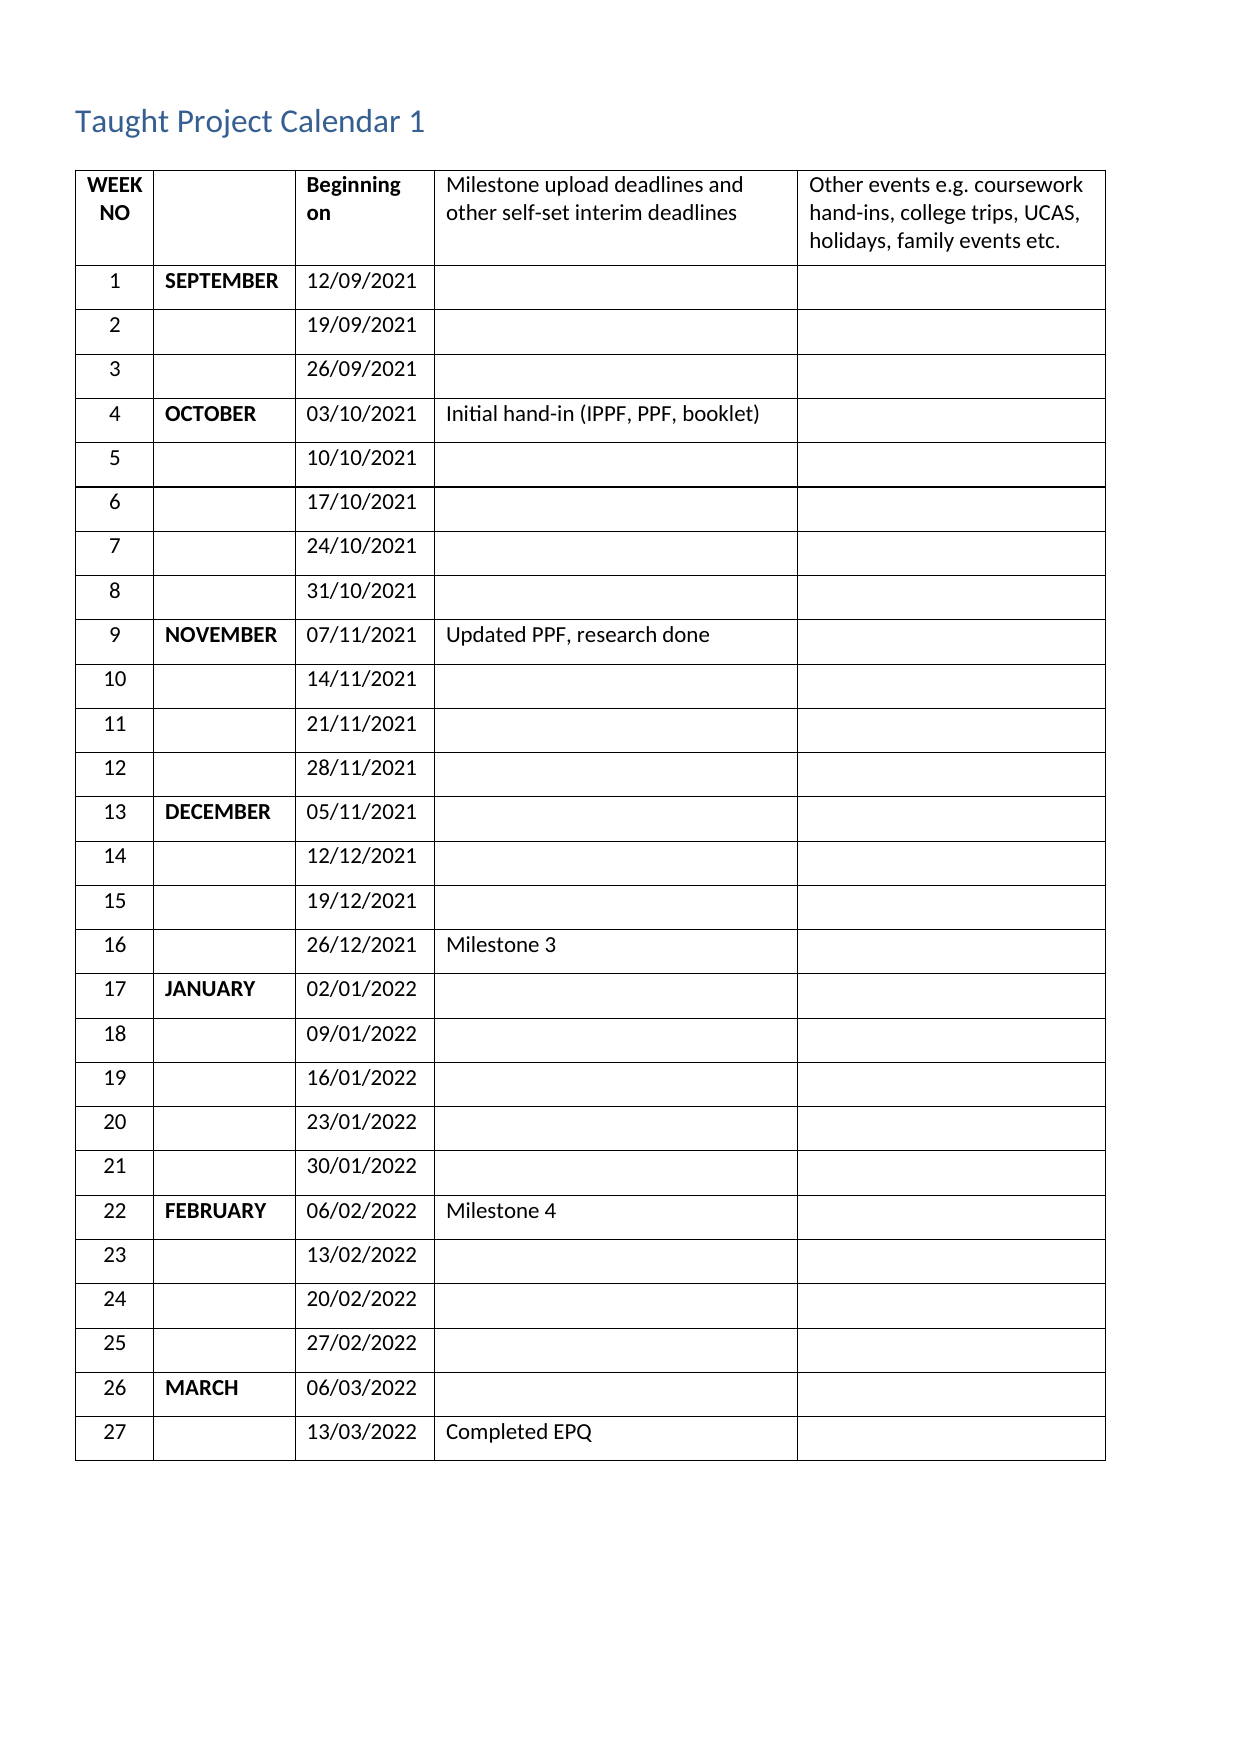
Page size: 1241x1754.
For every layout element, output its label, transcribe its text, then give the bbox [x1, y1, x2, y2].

table_cell [798, 532, 1105, 575]
table_cell 19/09/2021 [296, 310, 434, 353]
table_cell [798, 488, 1105, 531]
table_cell [798, 266, 1105, 309]
table_cell 26 [76, 1373, 153, 1416]
table_cell [154, 1240, 295, 1283]
table_cell [154, 532, 295, 575]
table_cell 21 [76, 1151, 153, 1195]
table_cell 19 [76, 1063, 153, 1106]
table_cell 1 [76, 266, 153, 309]
table_cell Initial hand-in (IPPF, PPF, booklet) [435, 399, 797, 442]
table_cell [435, 753, 797, 796]
table_cell [154, 930, 295, 973]
table_cell [798, 1151, 1105, 1195]
table_cell 12/12/2021 [296, 842, 434, 885]
table_cell 16 [76, 930, 153, 973]
table_cell 22 [76, 1196, 153, 1239]
table_cell 14/11/2021 [296, 665, 434, 708]
table_cell [798, 797, 1105, 841]
table_cell [154, 1019, 295, 1062]
table_cell [798, 355, 1105, 398]
table_cell 21/11/2021 [296, 709, 434, 752]
table_cell 17 [76, 974, 153, 1018]
table_cell 8 [76, 576, 153, 619]
table_cell [435, 266, 797, 309]
table_cell 3 [76, 355, 153, 398]
table_cell [435, 1240, 797, 1283]
table_header Beginning on [296, 171, 434, 265]
table_cell 03/10/2021 [296, 399, 434, 442]
table_cell [798, 310, 1105, 353]
table_cell FEBRUARY [154, 1196, 295, 1239]
table_cell [435, 1373, 797, 1416]
table_cell [798, 665, 1105, 708]
table_cell 13/02/2022 [296, 1240, 434, 1283]
table_cell [798, 930, 1105, 973]
table_cell [154, 842, 295, 885]
table_cell 24/10/2021 [296, 532, 434, 575]
table_cell 19/12/2021 [296, 886, 434, 929]
table_cell 02/01/2022 [296, 974, 434, 1018]
table_cell [798, 620, 1105, 663]
table_cell [154, 665, 295, 708]
table_cell 06/02/2022 [296, 1196, 434, 1239]
table_cell [798, 753, 1105, 796]
table_cell 16/01/2022 [296, 1063, 434, 1106]
table_cell 30/01/2022 [296, 1151, 434, 1195]
table_cell [798, 1373, 1105, 1416]
table_cell 23/01/2022 [296, 1107, 434, 1150]
table_cell [154, 488, 295, 531]
table_cell 26/09/2021 [296, 355, 434, 398]
table_cell 12/09/2021 [296, 266, 434, 309]
table_cell [435, 532, 797, 575]
table_cell 14 [76, 842, 153, 885]
table_cell [435, 665, 797, 708]
table_cell JANUARY [154, 974, 295, 1018]
table_cell MARCH [154, 1373, 295, 1416]
table_cell [435, 576, 797, 619]
table_cell [154, 1107, 295, 1150]
table_cell [798, 576, 1105, 619]
table_cell 07/11/2021 [296, 620, 434, 663]
table_cell [798, 399, 1105, 442]
table_cell 05/11/2021 [296, 797, 434, 841]
table_cell [435, 1329, 797, 1372]
table_cell [435, 1107, 797, 1150]
table_cell 4 [76, 399, 153, 442]
table_cell 18 [76, 1019, 153, 1062]
table_cell [435, 886, 797, 929]
table_cell 5 [76, 443, 153, 486]
table_cell 27 [76, 1417, 153, 1460]
table_cell 23 [76, 1240, 153, 1283]
table_cell NOVEMBER [154, 620, 295, 663]
table_cell [435, 1063, 797, 1106]
table_cell 20 [76, 1107, 153, 1150]
table_cell [154, 443, 295, 486]
table_cell [435, 443, 797, 486]
table_cell 09/01/2022 [296, 1019, 434, 1062]
table_cell 9 [76, 620, 153, 663]
table_cell [435, 974, 797, 1018]
table_cell 13 [76, 797, 153, 841]
table_cell [154, 355, 295, 398]
table_cell [435, 1284, 797, 1327]
table_cell [435, 709, 797, 752]
table_cell 17/10/2021 [296, 488, 434, 531]
table_cell [435, 797, 797, 841]
table_cell [435, 842, 797, 885]
table_cell Updated PPF, research done [435, 620, 797, 663]
table_cell [798, 1284, 1105, 1327]
table_cell [798, 1196, 1105, 1239]
table_cell 10 [76, 665, 153, 708]
table_cell [154, 1063, 295, 1106]
table_cell 12 [76, 753, 153, 796]
table_cell 15 [76, 886, 153, 929]
table_cell 28/11/2021 [296, 753, 434, 796]
table_header Milestone upload deadlines and other self-set interim deadlines [435, 171, 797, 265]
table_cell 31/10/2021 [296, 576, 434, 619]
table_cell [798, 1107, 1105, 1150]
table_cell [798, 709, 1105, 752]
table_cell [798, 1240, 1105, 1283]
table_cell 24 [76, 1284, 153, 1327]
table_cell [798, 443, 1105, 486]
table_cell 10/10/2021 [296, 443, 434, 486]
table_cell 7 [76, 532, 153, 575]
table_cell OCTOBER [154, 399, 295, 442]
table_cell [798, 886, 1105, 929]
table_cell [435, 488, 797, 531]
table_cell Completed EPQ [435, 1417, 797, 1460]
table_cell Milestone 4 [435, 1196, 797, 1239]
table_cell Milestone 3 [435, 930, 797, 973]
table_header WEEK NO [76, 171, 153, 265]
table_cell [154, 753, 295, 796]
table_cell 13/03/2022 [296, 1417, 434, 1460]
table_cell 20/02/2022 [296, 1284, 434, 1327]
table_cell 27/02/2022 [296, 1329, 434, 1372]
table_cell [435, 1151, 797, 1195]
table_header Other events e.g. coursework hand-ins, college trips, UCAS, holidays, family events etc. [798, 171, 1105, 265]
table_cell 25 [76, 1329, 153, 1372]
table_cell [435, 355, 797, 398]
table_header [154, 171, 295, 265]
table_cell [154, 576, 295, 619]
table_cell [435, 1019, 797, 1062]
table_cell [798, 842, 1105, 885]
table_cell 26/12/2021 [296, 930, 434, 973]
table_cell [154, 709, 295, 752]
table_cell [154, 310, 295, 353]
table_cell 2 [76, 310, 153, 353]
table_cell [154, 1329, 295, 1372]
table_cell [798, 1329, 1105, 1372]
table_cell 06/03/2022 [296, 1373, 434, 1416]
table_cell [798, 1019, 1105, 1062]
table_cell DECEMBER [154, 797, 295, 841]
table_cell [154, 1417, 295, 1460]
table_cell [798, 974, 1105, 1018]
table_cell 11 [76, 709, 153, 752]
table_cell [154, 886, 295, 929]
subtitle Taught Project Calendar 1 [75, 100, 1165, 141]
table_cell [798, 1417, 1105, 1460]
table_cell [154, 1151, 295, 1195]
table_cell SEPTEMBER [154, 266, 295, 309]
table_cell [154, 1284, 295, 1327]
table_cell 6 [76, 488, 153, 531]
table_cell [798, 1063, 1105, 1106]
table_cell [435, 310, 797, 353]
